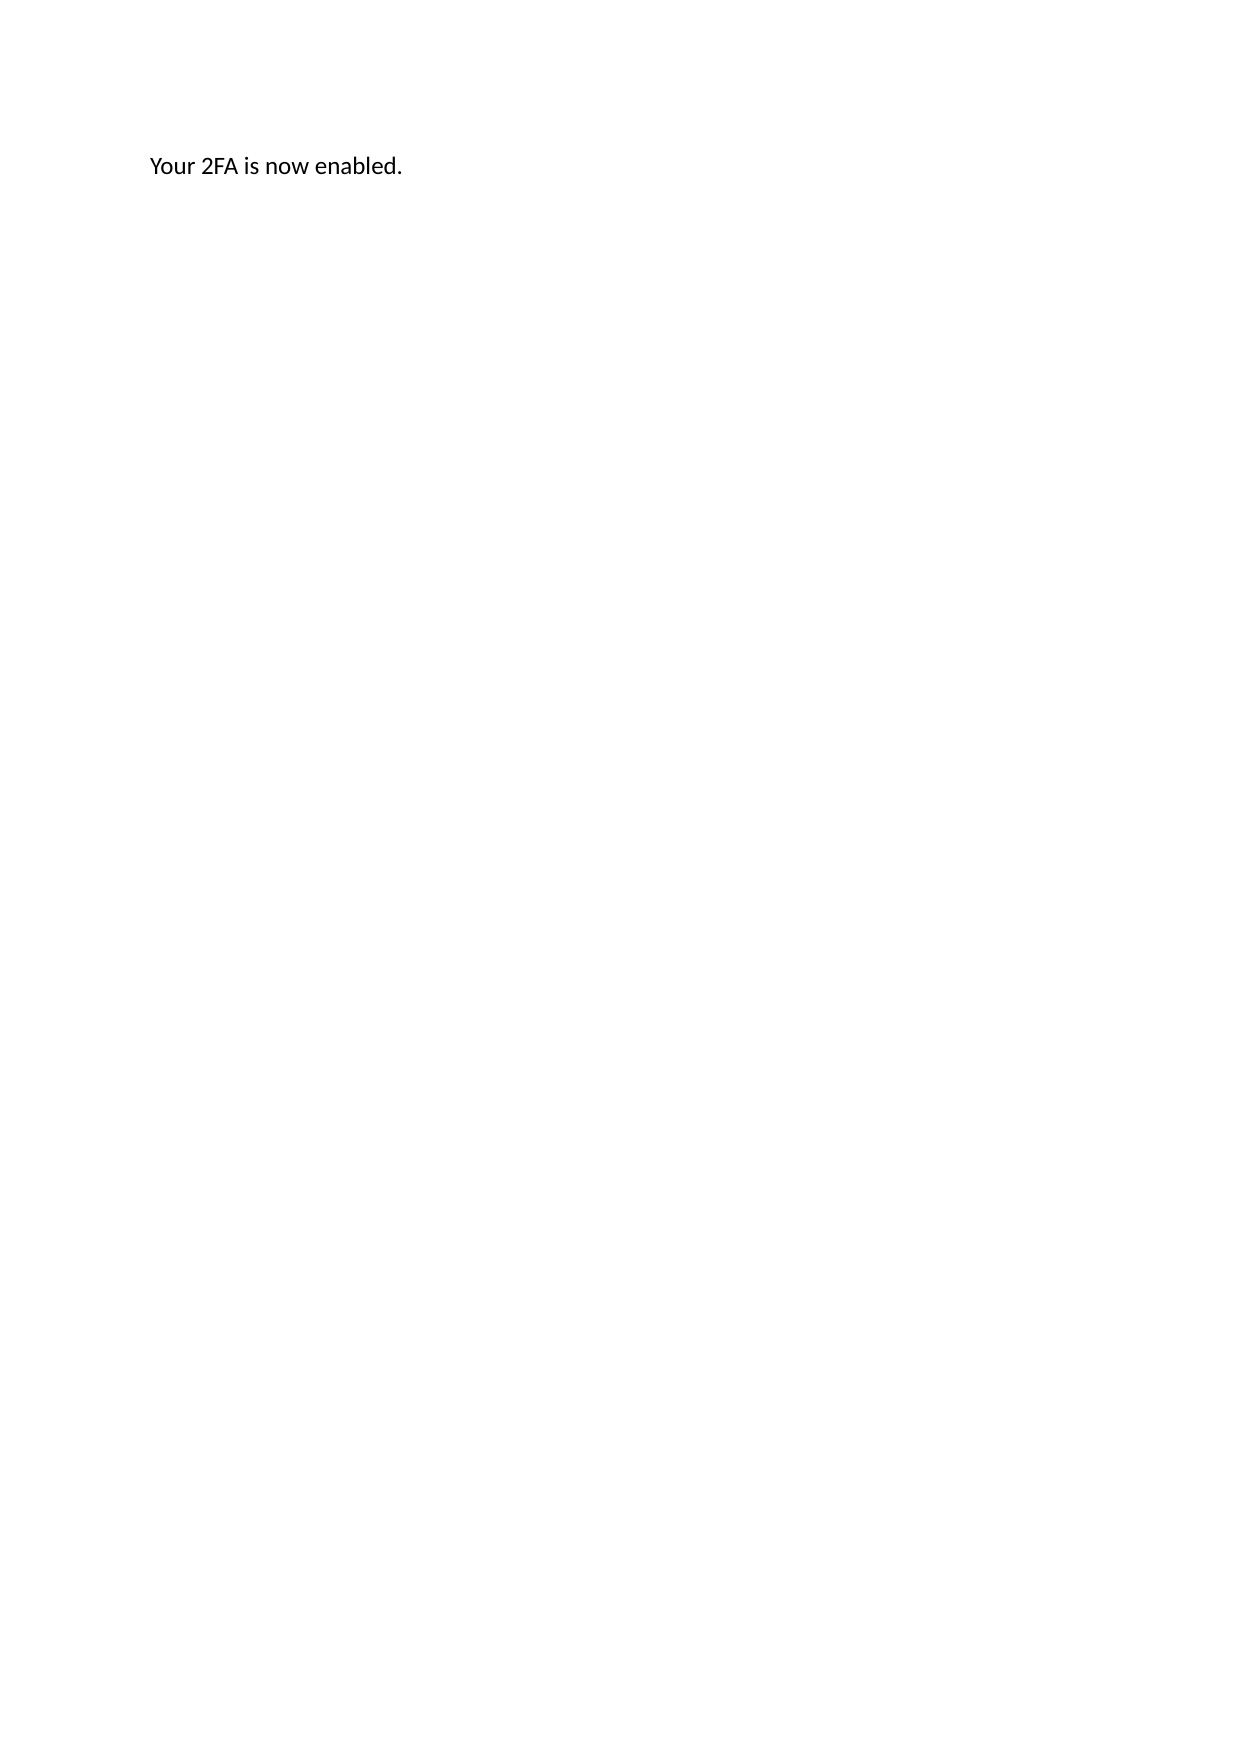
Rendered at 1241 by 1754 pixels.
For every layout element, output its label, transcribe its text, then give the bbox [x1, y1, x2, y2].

text Your 2FA is now enabled. [150, 150, 1090, 181]
